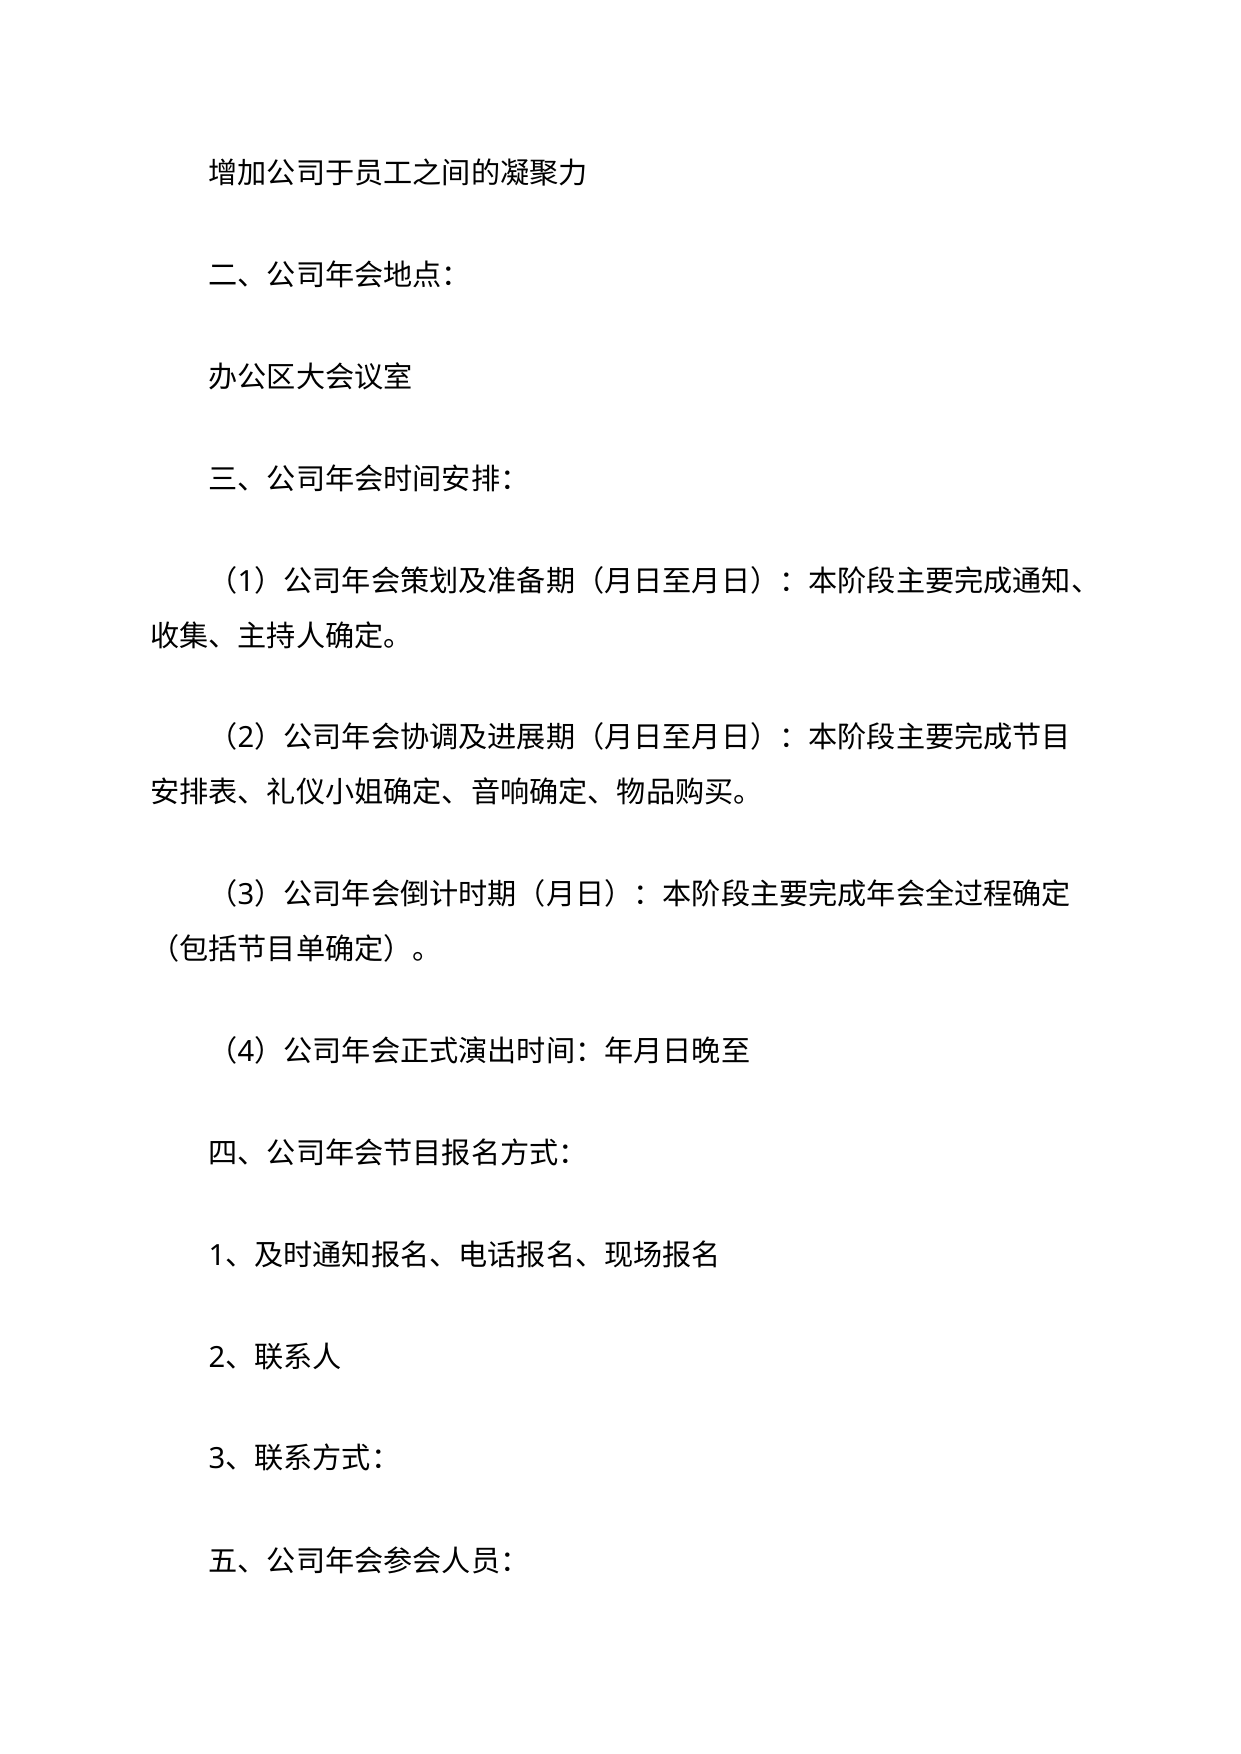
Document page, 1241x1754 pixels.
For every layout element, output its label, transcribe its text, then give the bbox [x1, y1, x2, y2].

text 1、及时通知报名、电话报名、现场报名 [150, 1231, 1090, 1273]
text 四、公司年会节目报名方式： [150, 1129, 1090, 1172]
text （4）公司年会正式演出时间：年月日晚至 [150, 1027, 1090, 1070]
text （3）公司年会倒计时期（月日）：本阶段主要完成年会全过程确定（包括节目单确定）。 [150, 871, 1090, 968]
text （1）公司年会策划及准备期（月日至月日）：本阶段主要完成通知、收集、主持人确定。 [150, 557, 1090, 654]
text 五、公司年会参会人员： [150, 1537, 1090, 1579]
text 三、公司年会时间安排： [150, 455, 1090, 498]
text （2）公司年会协调及进展期（月日至月日）：本阶段主要完成节目安排表、礼仪小姐确定、音响确定、物品购买。 [150, 714, 1090, 811]
text 增加公司于员工之间的凝聚力 [150, 150, 1090, 192]
text 3、联系方式： [150, 1435, 1090, 1477]
text 2、联系人 [150, 1333, 1090, 1376]
text 二、公司年会地点： [150, 252, 1090, 294]
text 办公区大会议室 [150, 353, 1090, 396]
